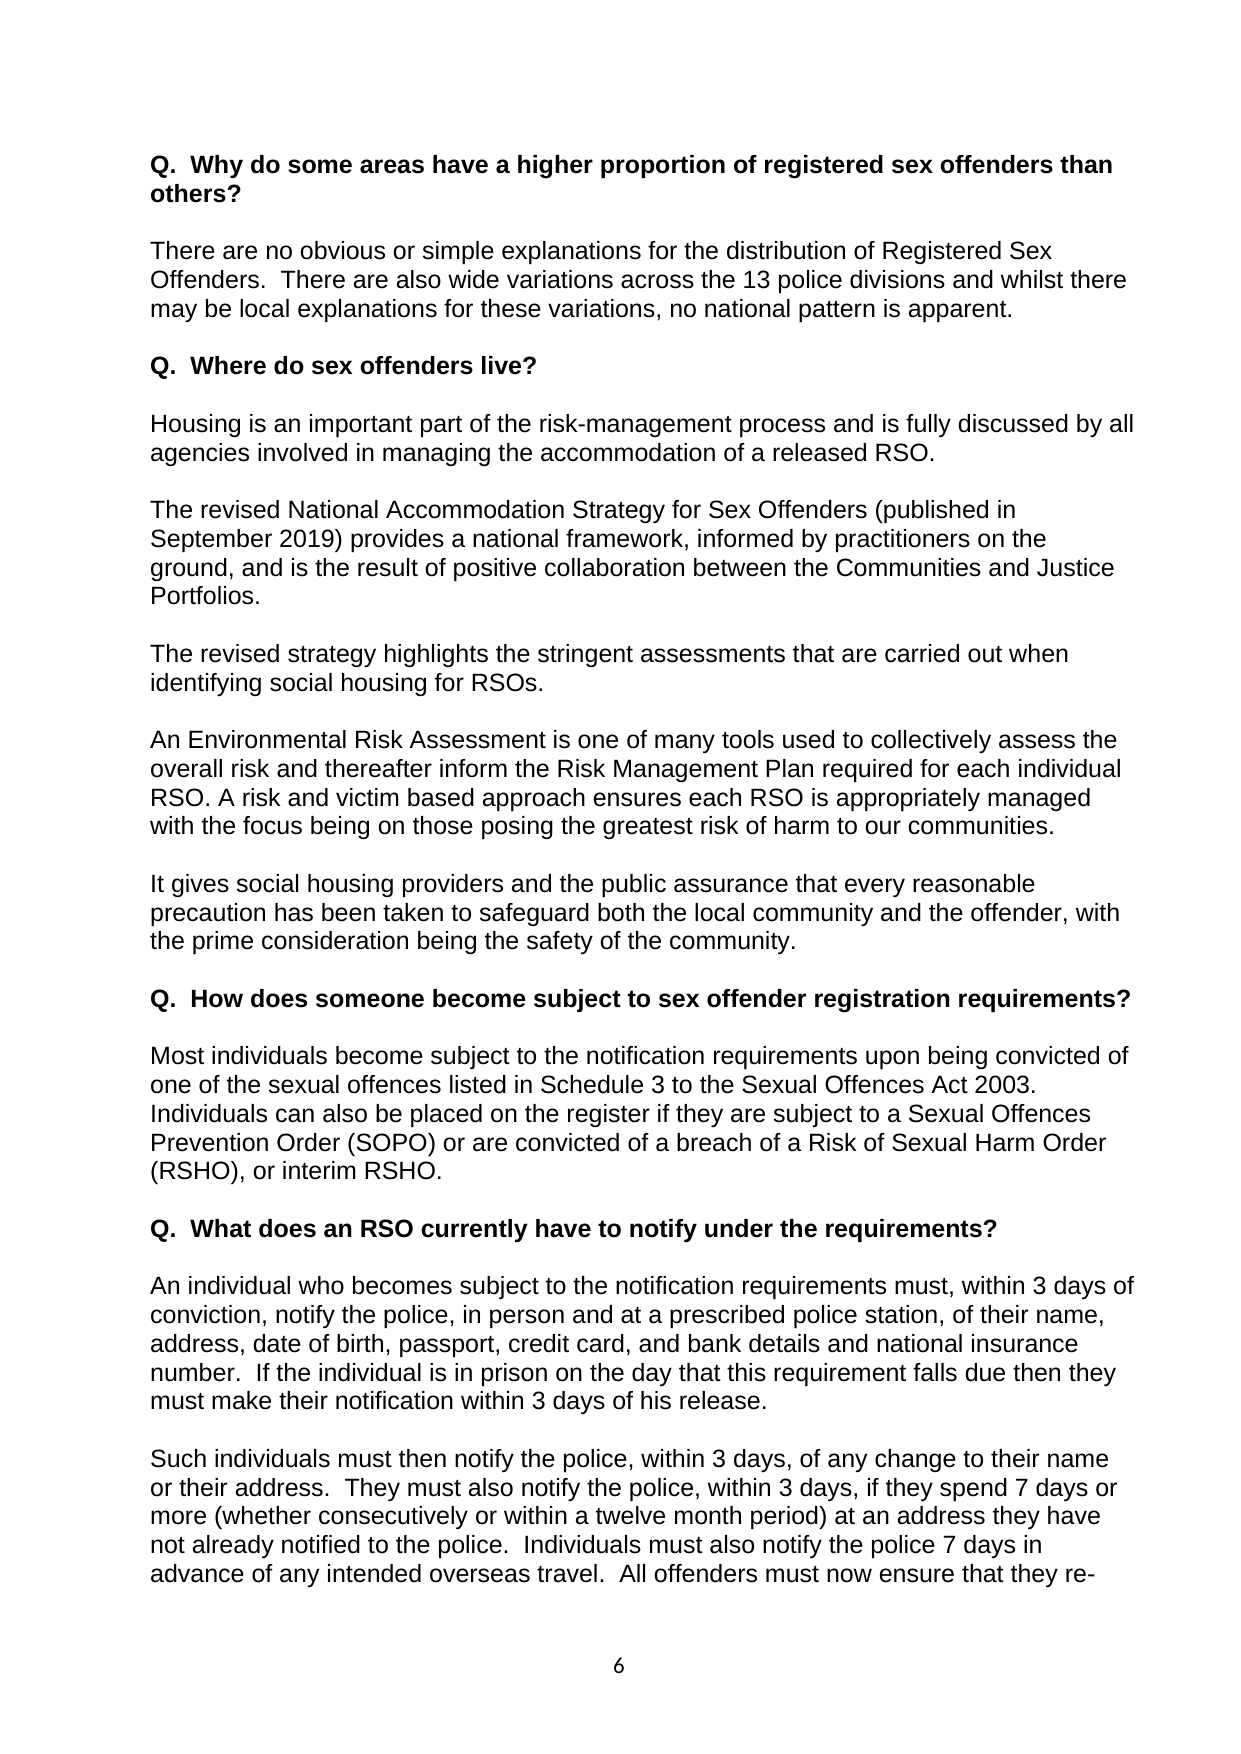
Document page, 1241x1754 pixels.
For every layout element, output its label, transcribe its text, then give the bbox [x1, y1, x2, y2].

text An Environmental Risk Assessment is one of many tools used to collectively assess the overall risk and thereafter inform the Risk Management Plan required for each individual RSO. A risk and victim based approach ensures each RSO is appropriately managed with the focus being on those posing the greatest risk of harm to our communities. [150, 725, 1137, 840]
text Housing is an important part of the risk-management process and is fully discussed by all agencies involved in managing the accommodation of a released RSO. [150, 409, 1137, 466]
text There are no obvious or simple explanations for the distribution of Registered Sex Offenders. There are also wide variations across the 13 police divisions and whilst there may be local explanations for these variations, no national pattern is apparent. [150, 236, 1137, 322]
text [150, 1444, 1137, 1587]
text Q. Why do some areas have a higher proportion of registered sex offenders than others? [150, 150, 1137, 207]
text The revised National Accommodation Strategy for Sex Offenders (published in September 2019) provides a national framework, informed by practitioners on the ground, and is the result of positive collaboration between the Communities and Justice Portfolios. [150, 495, 1137, 610]
text Q. How does someone become subject to sex offender registration requirements? [150, 984, 1137, 1012]
text Q. What does an RSO currently have to notify under the requirements? [150, 1214, 1137, 1242]
text Q. Where do sex offenders live? [150, 351, 1137, 380]
text An individual who becomes subject to the notification requirements must, within 3 days of conviction, notify the police, in person and at a prescribed police station, of their name, address, date of birth, passport, credit card, and bank details and national insurance number. If the individual is in prison on the day that this requirement falls due then they must make their notification within 3 days of his release. [150, 1271, 1137, 1415]
text It gives social housing providers and the public assurance that every reasonable precaution has been taken to safeguard both the local community and the offender, with the prime consideration being the safety of the community. [150, 869, 1137, 955]
text The revised strategy highlights the stringent assessments that are carried out when identifying social housing for RSOs. [150, 639, 1137, 696]
text Most individuals become subject to the notification requirements upon being convicted of one of the sexual offences listed in Schedule 3 to the Sexual Offences Act 2003. Individuals can also be placed on the register if they are subject to a Sexual Offences Prevention Order (SOPO) or are convicted of a breach of a Risk of Sexual Harm Order (RSHO), or interim RSHO. [150, 1041, 1137, 1185]
